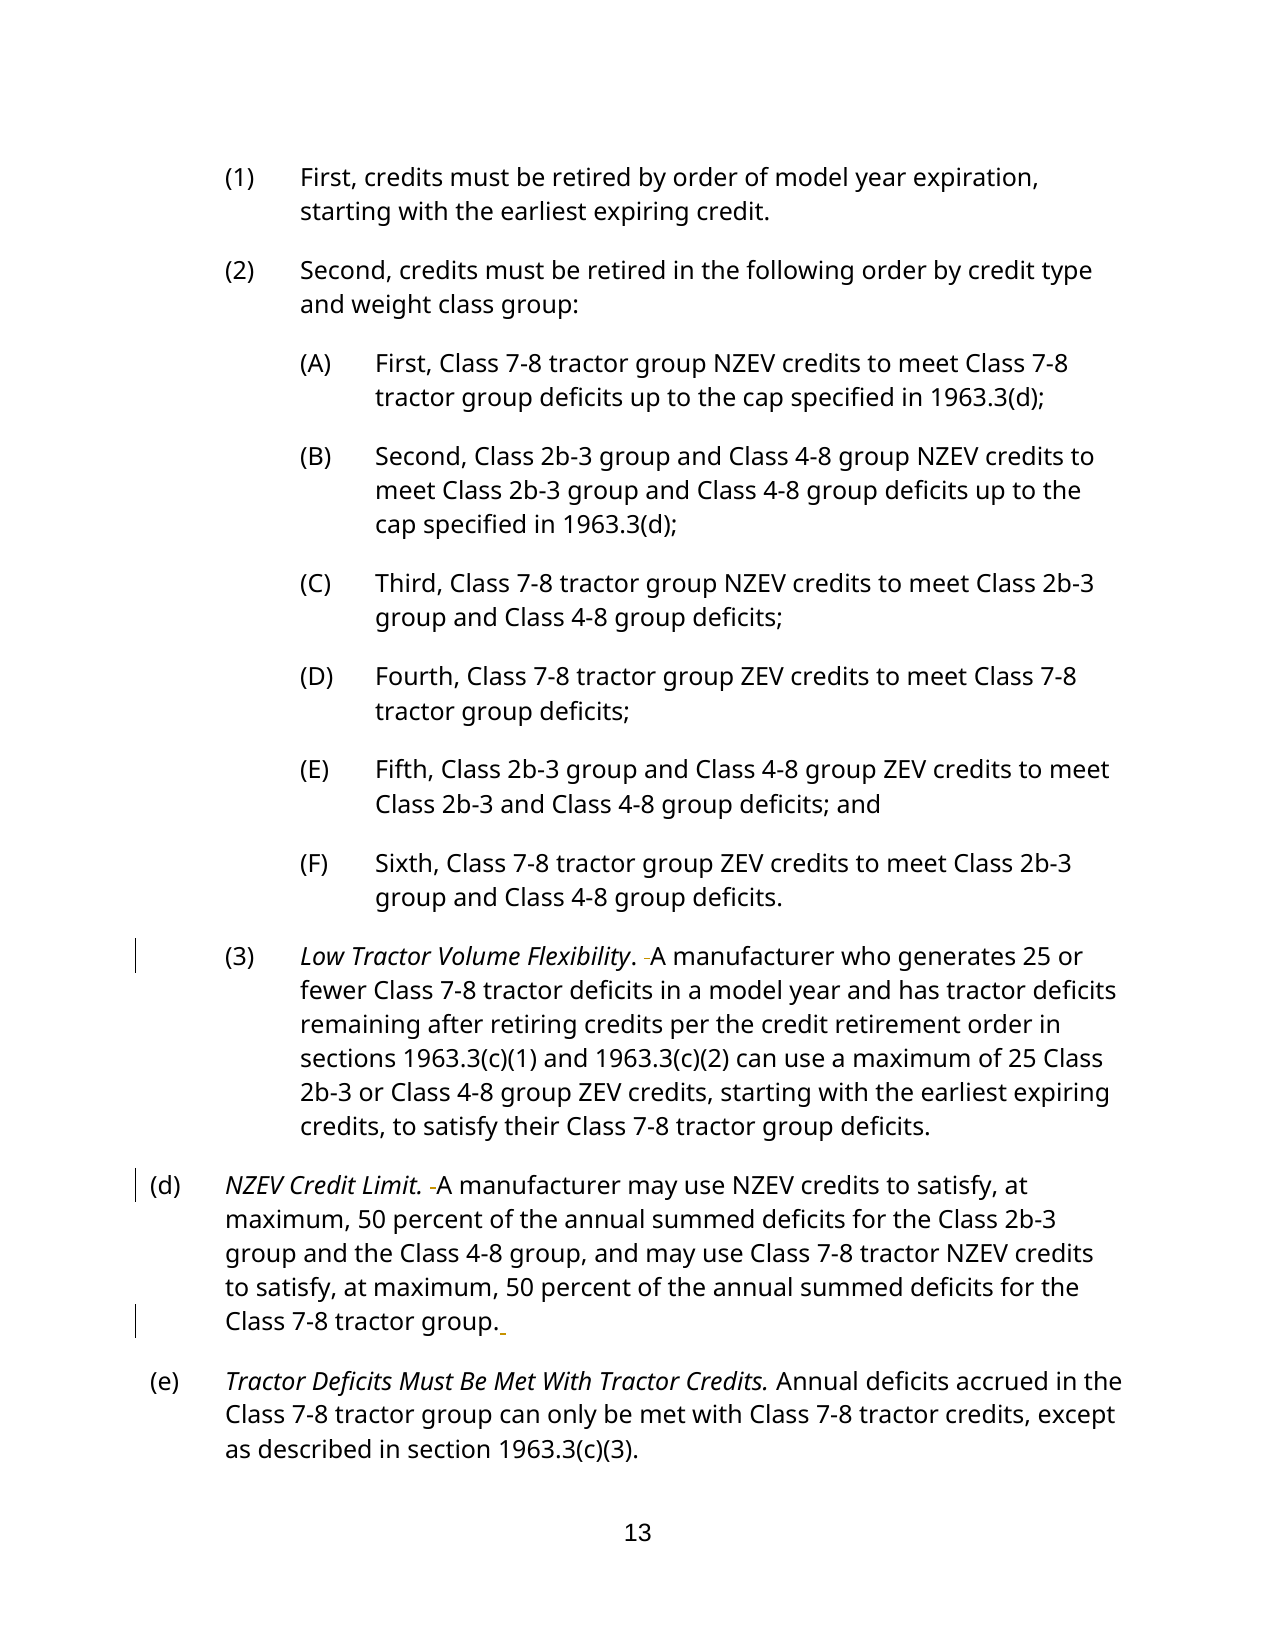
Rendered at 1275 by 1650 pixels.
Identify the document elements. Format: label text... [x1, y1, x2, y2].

text (e) Tractor Deficits Must Be Met With Tractor Credits. Annual deficits accrued in the Class 7-8 tractor group can only be met with Class 7-8 tractor credits, except as described in section 1963.3(c)(3). [150, 1363, 1125, 1465]
text (1) First, credits must be retired by order of model year expiration, starting with the earliest expiring credit. [225, 159, 1125, 227]
text (C) Third, Class 7-8 tractor group NZEV credits to meet Class 2b-3 group and Class 4-8 group deficits; [300, 566, 1125, 634]
text (D) Fourth, Class 7-8 tractor group ZEV credits to meet Class 7-8 tractor group deficits; [300, 659, 1125, 727]
text (d) NZEV Credit Limit. A manufacturer may use NZEV credits to satisfy, at maximum, 50 percent of the annual summed deficits for the Class 2b-3 group and the Class 4-8 group, and may use Class 7-8 tractor NZEV credits to satisfy, at maximum, 50 percent of the annual summed deficits for the Class 7-8 tractor group. [150, 1168, 1125, 1338]
text (A) First, Class 7-8 tractor group NZEV credits to meet Class 7-8 tractor group deficits up to the cap specified in 1963.3(d); [300, 346, 1125, 414]
text (B) Second, Class 2b-3 group and Class 4-8 group NZEV credits to meet Class 2b-3 group and Class 4-8 group deficits up to the cap specified in 1963.3(d); [300, 439, 1125, 541]
text (2) Second, credits must be retired in the following order by credit type and weight class group: [225, 252, 1125, 321]
text (E) Fifth, Class 2b-3 group and Class 4-8 group ZEV credits to meet Class 2b-3 and Class 4-8 group deficits; and [300, 752, 1125, 820]
text (F) Sixth, Class 7-8 tractor group ZEV credits to meet Class 2b-3 group and Class 4-8 group deficits. [300, 845, 1125, 913]
text (3) Low Tractor Volume Flexibility. A manufacturer who generates 25 or fewer Class 7-8 tractor deficits in a model year and has tractor deficits remaining after retiring credits per the credit retirement order in sections 1963.3(c)(1) and 1963.3(c)(2) can use a maximum of 25 Class 2b-3 or Class 4-8 group ZEV credits, starting with the earliest expiring credits, to satisfy their Class 7-8 tractor group deficits. [225, 938, 1125, 1143]
